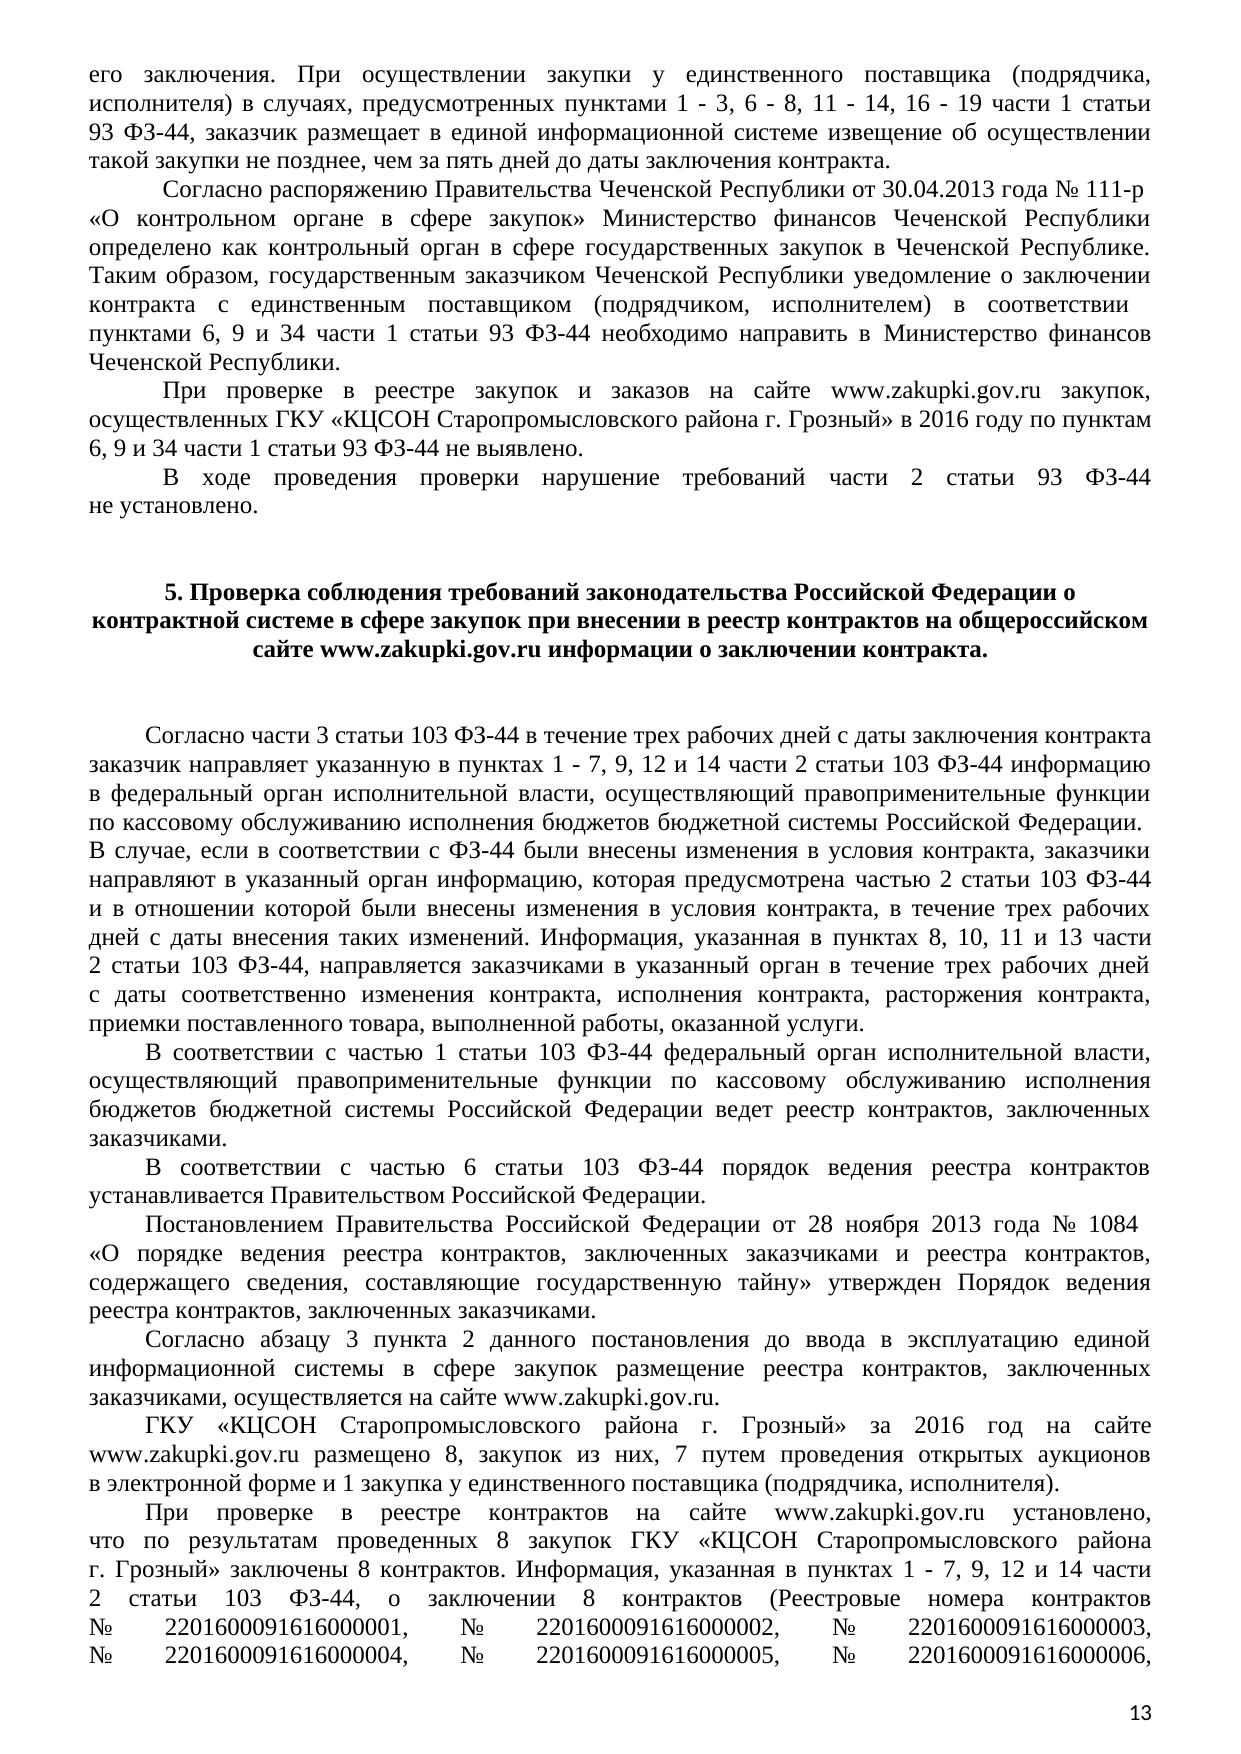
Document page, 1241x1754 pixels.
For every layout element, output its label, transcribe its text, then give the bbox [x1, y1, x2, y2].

text Согласно распоряжению Правительства Чеченской Республики от 30.04.2013 года № 111-р «О контрольном органе в сфере закупок» Министерство финансов Чеченской Республики определено как контрольный орган в сфере государственных закупок в Чеченской Республике. Таким образом, государственным заказчиком Чеченской Республики уведомление о заключении контракта с единственным поставщиком (подрядчиком, исполнителем) в соответствии пунктами 6, 9 и 34 части 1 статьи 93 ФЗ-44 необходимо направить в Министерство финансов Чеченской Республики. [89, 174, 1152, 375]
text В ходе проведения проверки нарушение требований части 2 статьи 93 ФЗ-44 не установлено. [89, 462, 1152, 519]
text Согласно абзацу 3 пункта 2 данного постановления до ввода в эксплуатацию единой информационной системы в сфере закупок размещение реестра контрактов, заключенных заказчиками, осуществляется на сайте www.zakupki.gov.ru. [89, 1324, 1152, 1410]
text При проверке в реестре закупок и заказов на сайте www.zakupki.gov.ru закупок, осуществленных ГКУ «КЦСОН Старопромысловского района г. Грозный» в 2016 году по пунктам 6, 9 и 34 части 1 статьи 93 ФЗ-44 не выявлено. [89, 375, 1152, 462]
text ГКУ «КЦСОН Старопромысловского района г. Грозный» за 2016 год на сайте www.zakupki.gov.ru размещено 8, закупок из них, 7 путем проведения открытых аукционов в электронной форме и 1 закупка у единственного поставщика (подрядчика, исполнителя). [89, 1410, 1152, 1497]
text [89, 1497, 1152, 1669]
text В соответствии с частью 1 статьи 103 ФЗ-44 федеральный орган исполнительной власти, осуществляющий правоприменительные функции по кассовому обслуживанию исполнения бюджетов бюджетной системы Российской Федерации ведет реестр контрактов, заключенных заказчиками. [89, 1037, 1152, 1152]
text 5. Проверка соблюдения требований законодательства Российской Федерации о контрактной системе в сфере закупок при внесении в реестр контрактов на общероссийском сайте www.zakupki.gov.ru информации о заключении контракта. [89, 577, 1152, 663]
text Согласно части 3 статьи 103 ФЗ-44 в течение трех рабочих дней с даты заключения контракта заказчик направляет указанную в пунктах 1 - 7, 9, 12 и 14 части 2 статьи 103 ФЗ-44 информацию в федеральный орган исполнительной власти, осуществляющий правоприменительные функции по кассовому обслуживанию исполнения бюджетов бюджетной системы Российской Федерации. В случае, если в соответствии с ФЗ-44 были внесены изменения в условия контракта, заказчики направляют в указанный орган информацию, которая предусмотрена частью 2 статьи 103 ФЗ-44 и в отношении которой были внесены изменения в условия контракта, в течение трех рабочих дней с даты внесения таких изменений. Информация, указанная в пунктах 8, 10, 11 и 13 части 2 статьи 103 ФЗ-44, направляется заказчиками в указанный орган в течение трех рабочих дней с даты соответственно изменения контракта, исполнения контракта, расторжения контракта, приемки поставленного товара, выполненной работы, оказанной услуги. [89, 720, 1152, 1037]
text В соответствии с частью 6 статьи 103 ФЗ-44 порядок ведения реестра контрактов устанавливается Правительством Российской Федерации. [89, 1152, 1152, 1209]
text Постановлением Правительства Российской Федерации от 28 ноября 2013 года № 1084 «О порядке ведения реестра контрактов, заключенных заказчиками и реестра контрактов, содержащего сведения, составляющие государственную тайну» утвержден Порядок ведения реестра контрактов, заключенных заказчиками. [89, 1209, 1152, 1324]
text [89, 59, 1152, 174]
